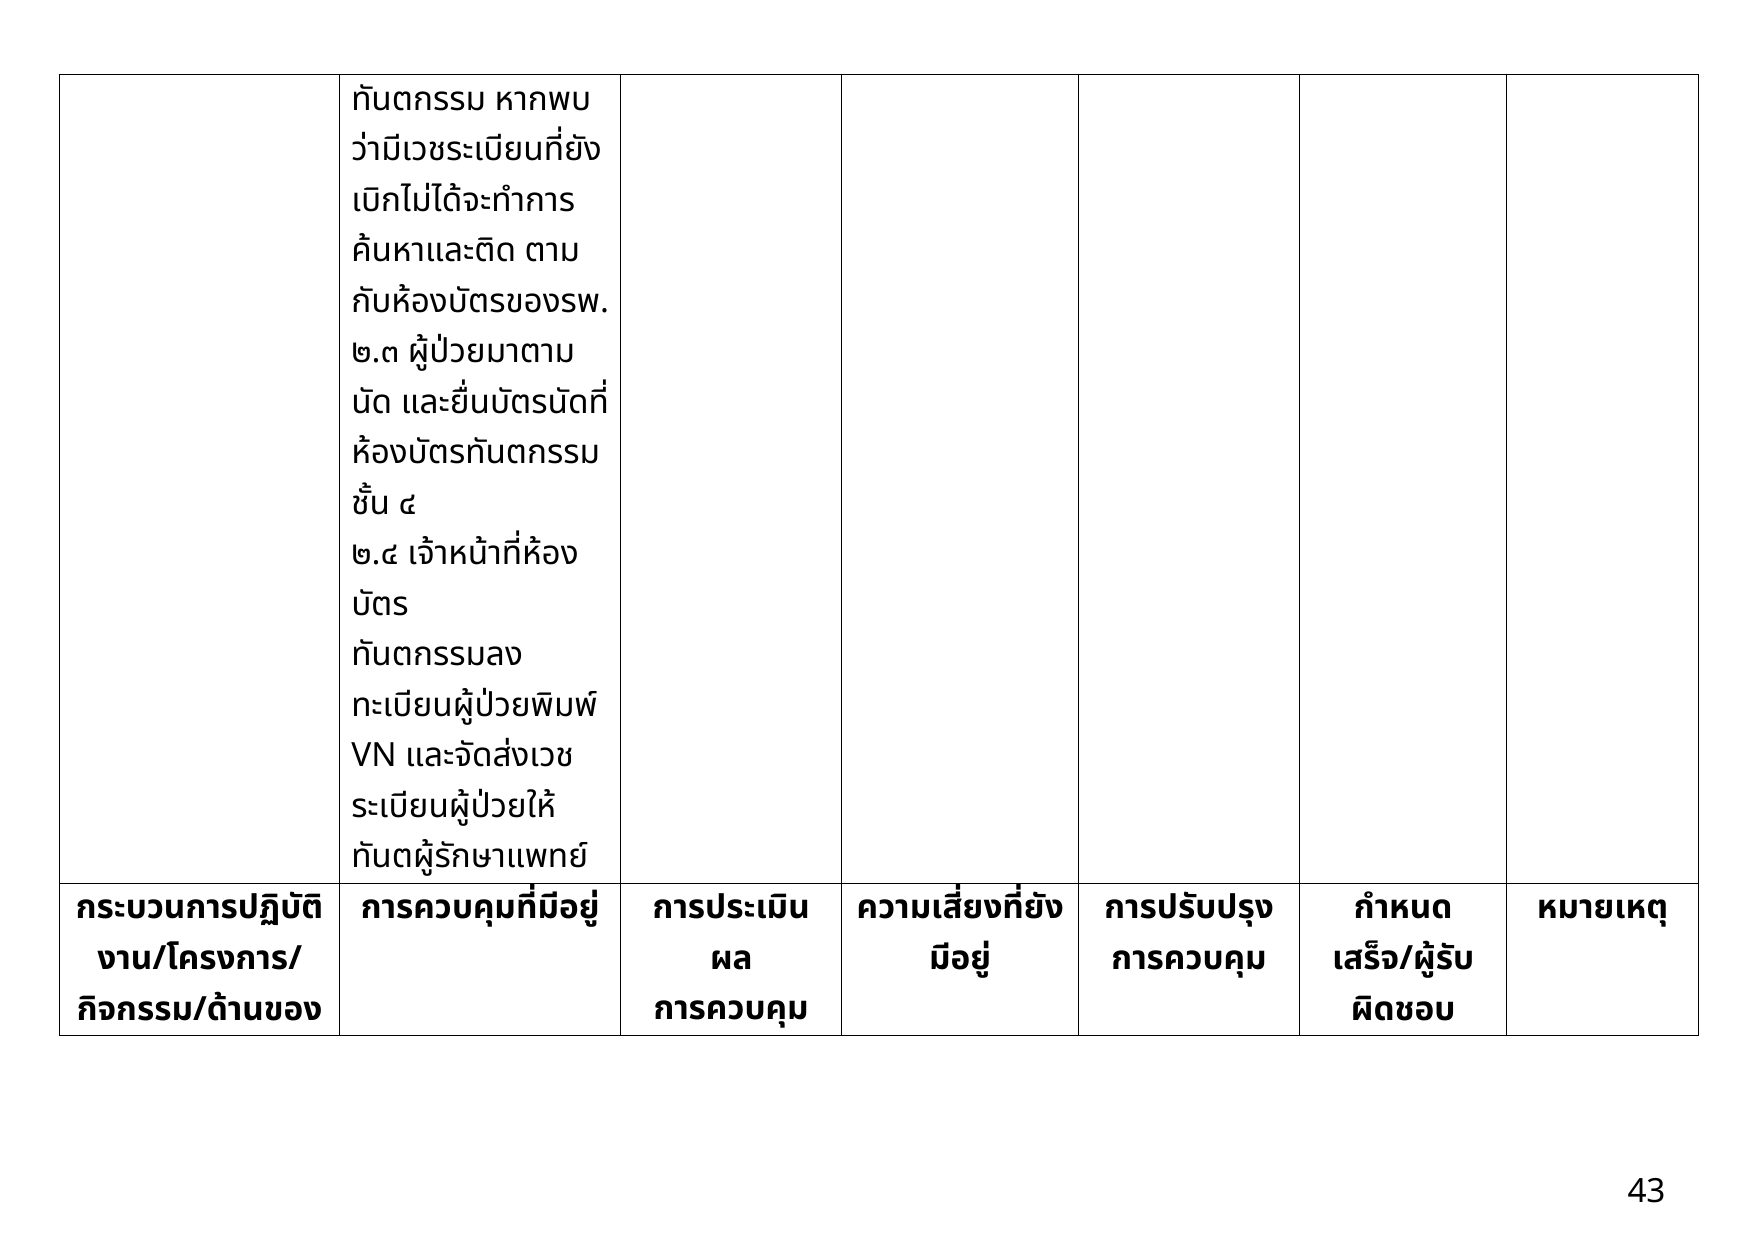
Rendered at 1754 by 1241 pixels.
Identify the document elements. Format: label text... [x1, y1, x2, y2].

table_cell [621, 884, 841, 1035]
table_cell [340, 75, 620, 882]
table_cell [60, 884, 339, 1035]
table_cell [842, 75, 1078, 882]
table_cell [1507, 75, 1698, 882]
table_cell [621, 75, 841, 882]
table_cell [1300, 75, 1506, 882]
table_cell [1079, 884, 1299, 1035]
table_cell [1300, 884, 1506, 1035]
table_cell [1079, 75, 1299, 882]
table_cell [842, 884, 1078, 1035]
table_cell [340, 884, 620, 1035]
table_cell หมายเหตุ (๗) [1507, 884, 1698, 1035]
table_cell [60, 75, 339, 882]
